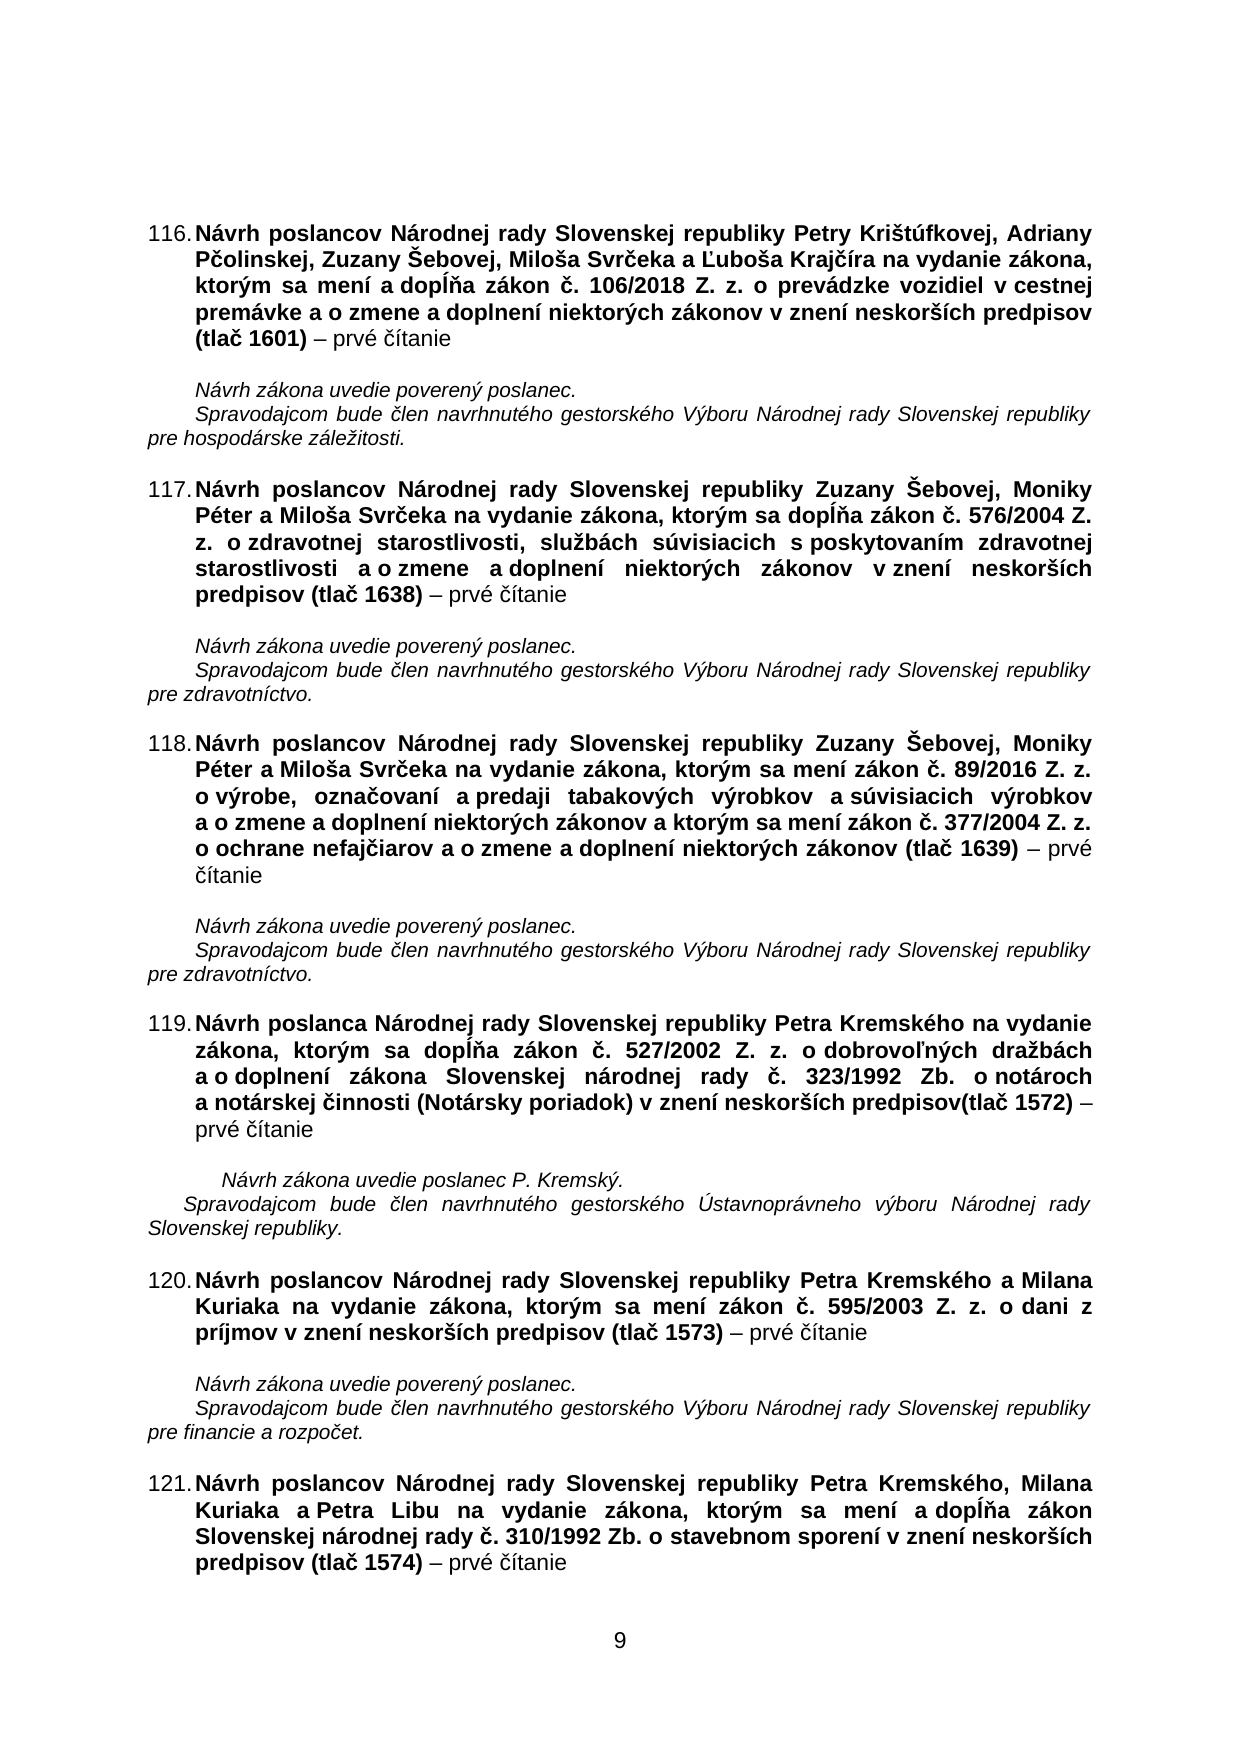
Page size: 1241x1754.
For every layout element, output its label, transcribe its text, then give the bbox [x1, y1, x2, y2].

text Spravodajcom bude člen navrhnutého gestorského Ústavnoprávneho výboru Národnej rady Slovenskej republiky. [148, 1192, 1092, 1240]
text Spravodajcom bude člen navrhnutého gestorského Výboru Národnej rady Slovenskej republiky pre zdravotníctvo. [148, 938, 1092, 986]
text Návrh zákona uvedie poverený poslanec. [148, 1372, 1092, 1396]
text Spravodajcom bude člen navrhnutého gestorského Výboru Národnej rady Slovenskej republiky pre hospodárske záležitosti. [148, 402, 1092, 449]
text Návrh zákona uvedie poverený poslanec. [148, 634, 1092, 658]
text 117. Návrh poslancov Národnej rady Slovenskej republiky Zuzany Šebovej, Moniky Péter a Miloša Svrčeka na vydanie zákona, ktorým sa dopĺňa zákon č. 576/2004 Z. z. o zdravotnej starostlivosti, službách súvisiacich s poskytovaním zdravotnej starostlivosti a o zmene a doplnení niektorých zákonov v znení neskorších predpisov (tlač 1638) – prvé čítanie [148, 476, 1092, 608]
text 119. Návrh poslanca Národnej rady Slovenskej republiky Petra Kremského na vydanie zákona, ktorým sa dopĺňa zákon č. 527/2002 Z. z. o dobrovoľných dražbách a o doplnení zákona Slovenskej národnej rady č. 323/1992 Zb. o notároch a notárskej činnosti (Notársky poriadok) v znení neskorších predpisov(tlač 1572) – prvé čítanie [148, 1010, 1092, 1142]
text 116. Návrh poslancov Národnej rady Slovenskej republiky Petry Krištúfkovej, Adriany Pčolinskej, Zuzany Šebovej, Miloša Svrčeka a Ľuboša Krajčíra na vydanie zákona, ktorým sa mení a dopĺňa zákon č. 106/2018 Z. z. o prevádzke vozidiel v cestnej premávke a o zmene a doplnení niektorých zákonov v znení neskorších predpisov (tlač 1601) – prvé čítanie [148, 219, 1092, 351]
text Spravodajcom bude člen navrhnutého gestorského Výboru Národnej rady Slovenskej republiky pre zdravotníctvo. [148, 658, 1092, 706]
text 118. Návrh poslancov Národnej rady Slovenskej republiky Zuzany Šebovej, Moniky Péter a Miloša Svrčeka na vydanie zákona, ktorým sa mení zákon č. 89/2016 Z. z. o výrobe, označovaní a predaji tabakových výrobkov a súvisiacich výrobkov a o zmene a doplnení niektorých zákonov a ktorým sa mení zákon č. 377/2004 Z. z. o ochrane nefajčiarov a o zmene a doplnení niektorých zákonov (tlač 1639) – prvé čítanie [148, 730, 1092, 888]
text Návrh zákona uvedie poverený poslanec. [148, 914, 1092, 938]
text 120. Návrh poslancov Národnej rady Slovenskej republiky Petra Kremského a Milana Kuriaka na vydanie zákona, ktorým sa mení zákon č. 595/2003 Z. z. o dani z príjmov v znení neskorších predpisov (tlač 1573) – prvé čítanie [148, 1267, 1092, 1346]
text Návrh zákona uvedie poverený poslanec. [148, 378, 1092, 402]
text Návrh zákona uvedie poslanec P. Kremský. [148, 1168, 1092, 1192]
text 121. Návrh poslancov Národnej rady Slovenskej republiky Petra Kremského, Milana Kuriaka a Petra Libu na vydanie zákona, ktorým sa mení a dopĺňa zákon Slovenskej národnej rady č. 310/1992 Zb. o stavebnom sporení v znení neskorších predpisov (tlač 1574) – prvé čítanie [148, 1470, 1092, 1576]
text Spravodajcom bude člen navrhnutého gestorského Výboru Národnej rady Slovenskej republiky pre financie a rozpočet. [148, 1396, 1092, 1444]
